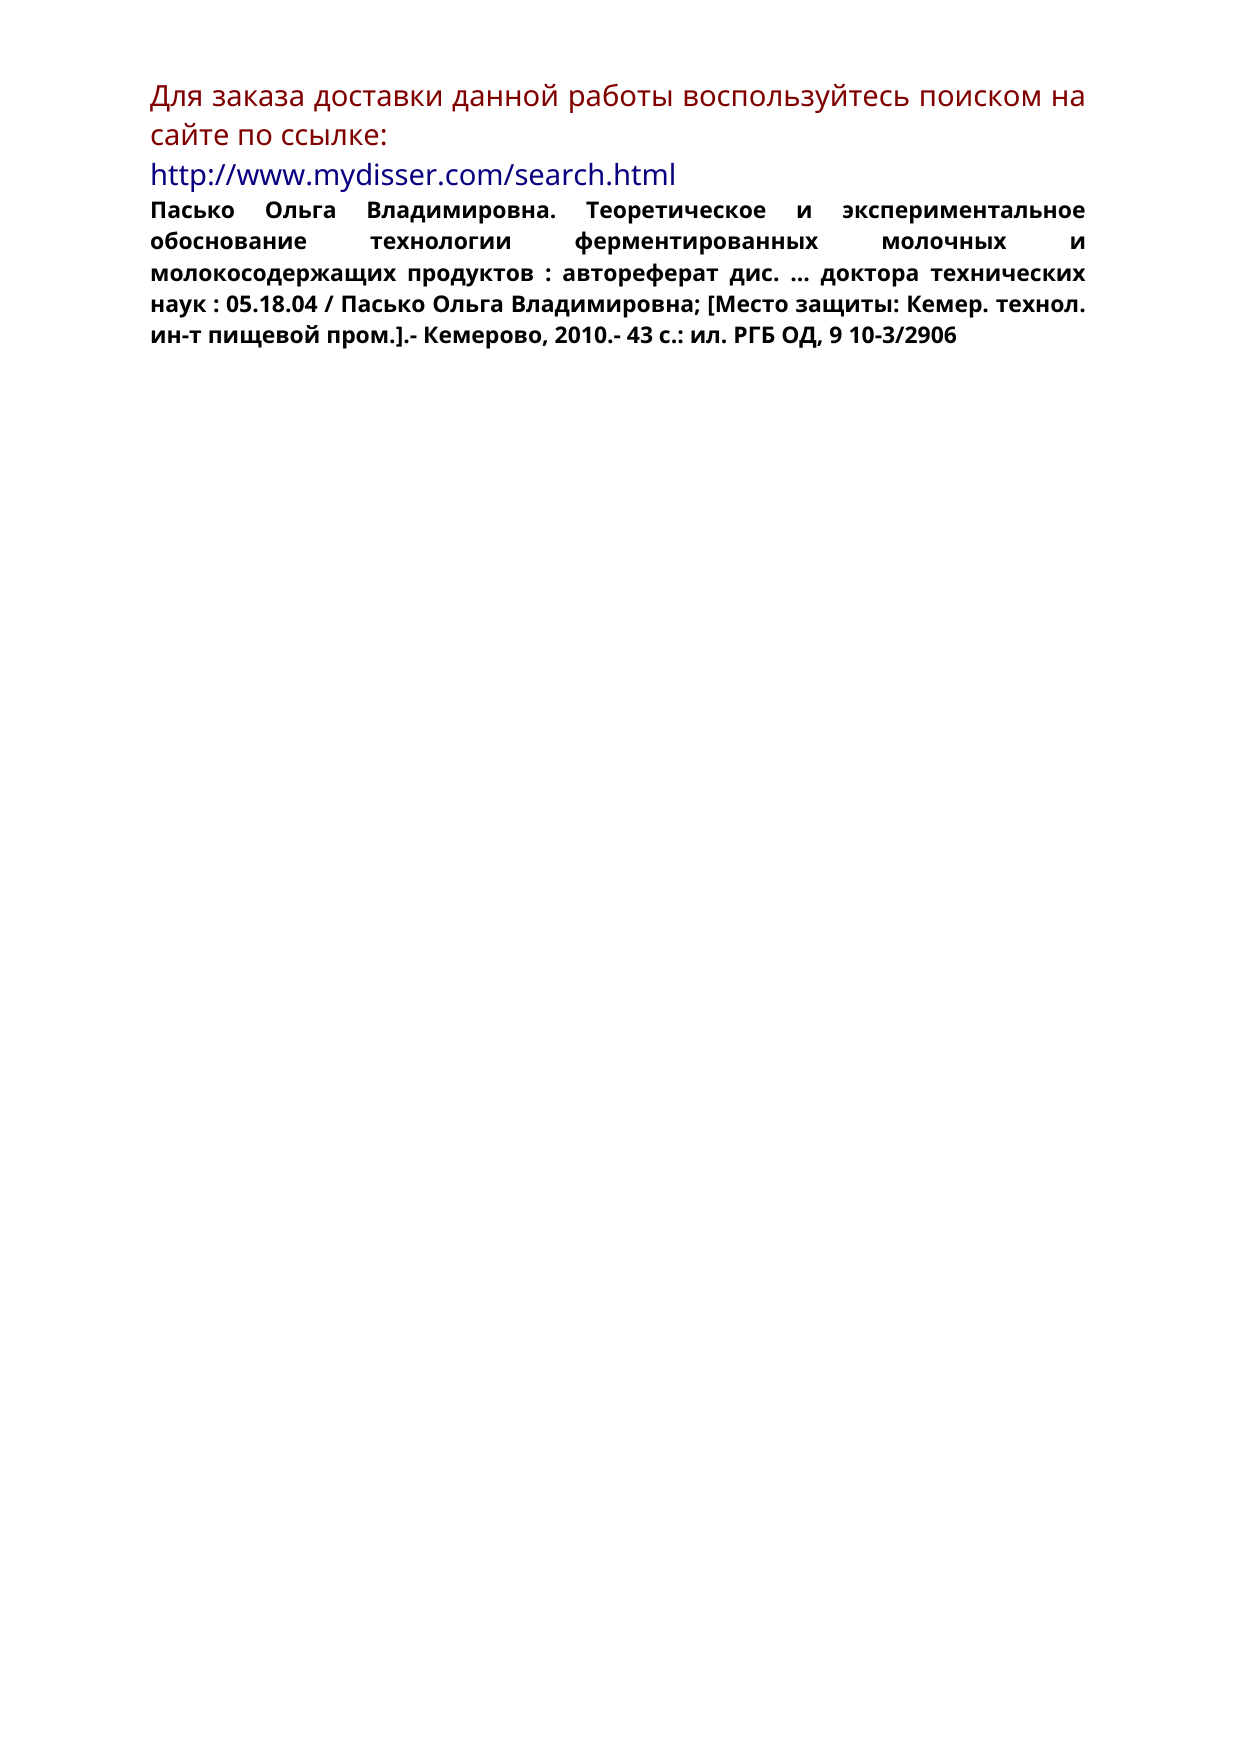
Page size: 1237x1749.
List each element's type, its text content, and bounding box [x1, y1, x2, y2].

text Пасько Ольга Владимировна. Теоретическое и экспериментальное обоснование технологии ферментированных молочных и молокосодержащих продуктов : автореферат дис. ... доктора технических наук : 05.18.04 / Пасько Ольга Владимировна; [Место защиты: Кемер. технол. ин-т пищевой пром.].- Кемерово, 2010.- 43 с.: ил. РГБ ОД, 9 10-3/2906 [150, 194, 1086, 350]
